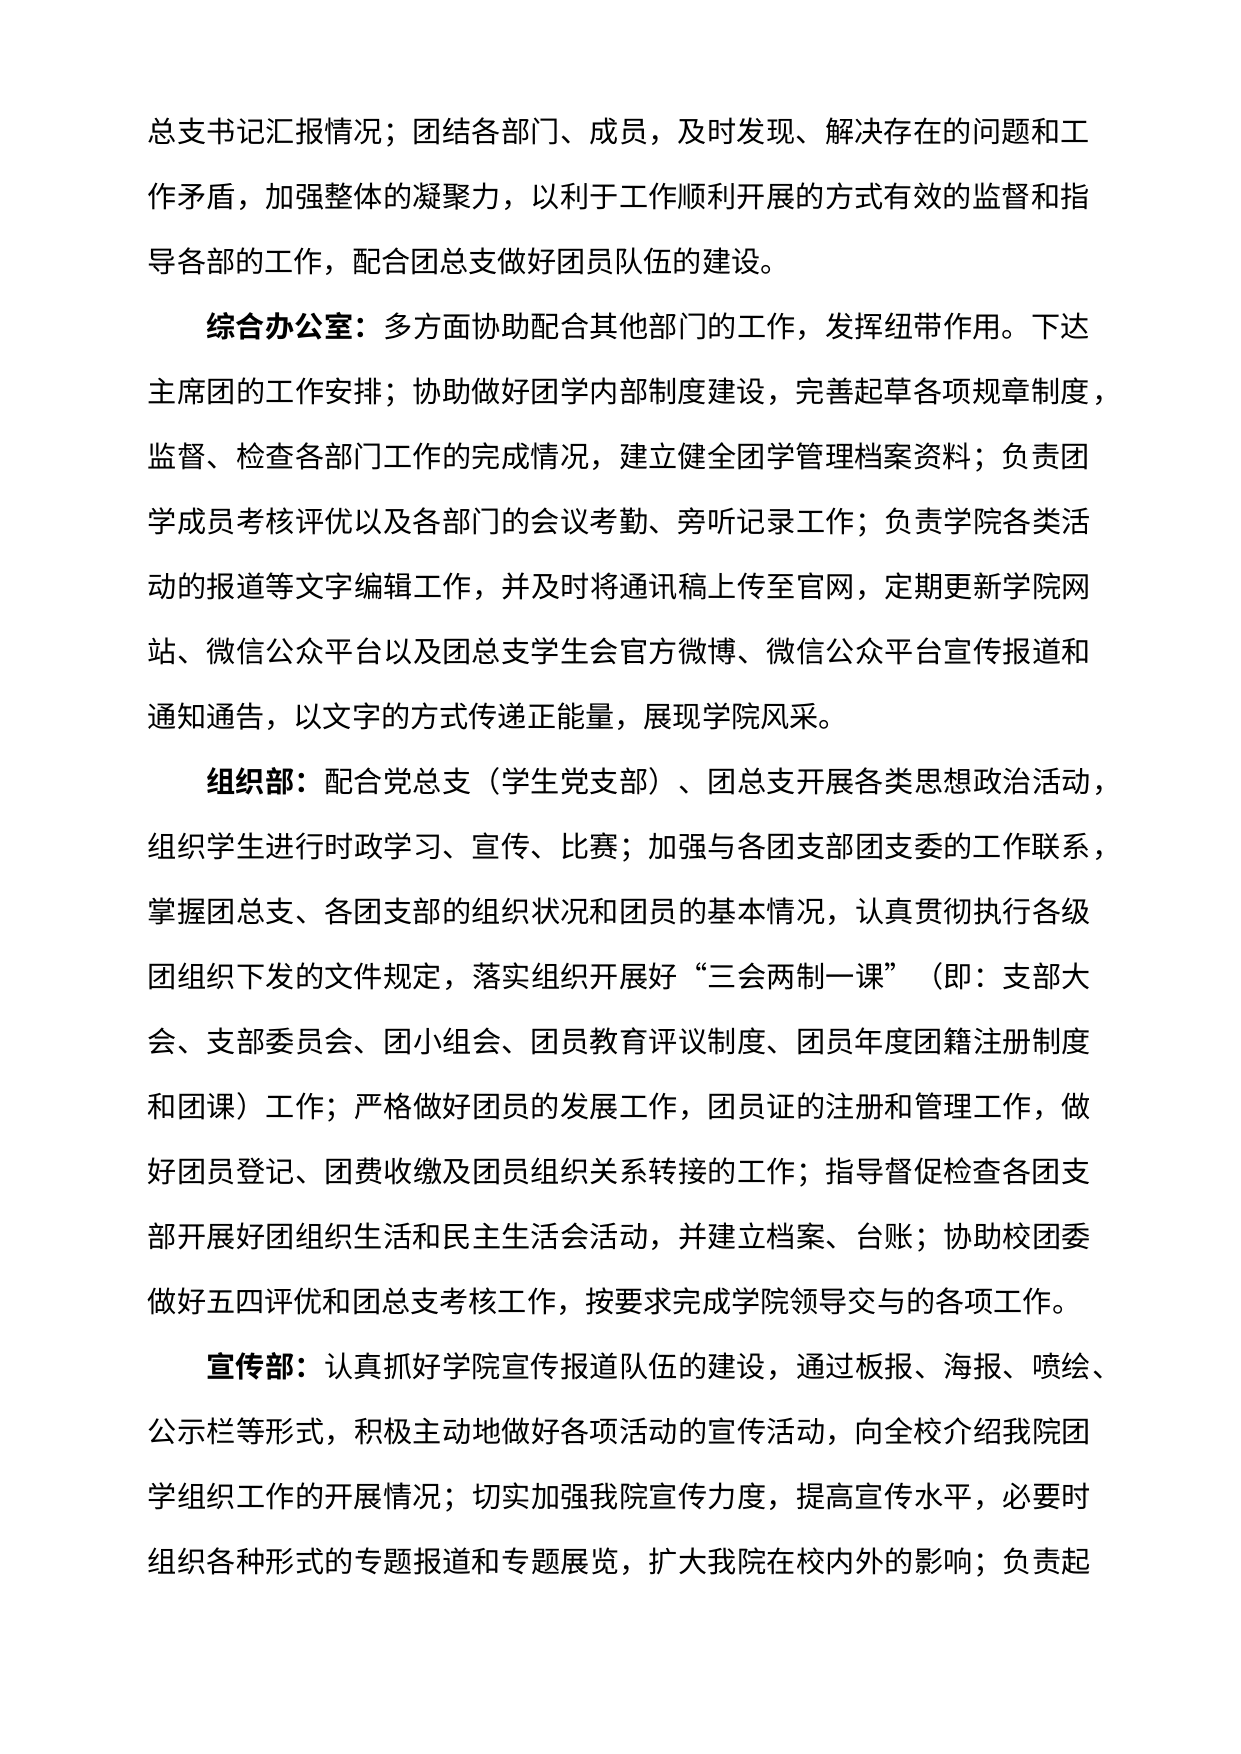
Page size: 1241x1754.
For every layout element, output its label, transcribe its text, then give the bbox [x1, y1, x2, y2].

text 综合办公室：多方面协助配合其他部门的工作，发挥纽带作用。下达主席团的工作安排；协助做好团学内部制度建设，完善起草各项规章制度，监督、检查各部门工作的完成情况，建立健全团学管理档案资料；负责团学成员考核评优以及各部门的会议考勤、旁听记录工作；负责学院各类活动的报道等文字编辑工作，并及时将通讯稿上传至官网，定期更新学院网站、微信公众平台以及团总支学生会官方微博、微信公众平台宣传报道和通知通告，以文字的方式传递正能量，展现学院风采。 [148, 293, 1093, 748]
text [148, 98, 1093, 293]
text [148, 1333, 1093, 1593]
text 组织部：配合党总支（学生党支部）、团总支开展各类思想政治活动，组织学生进行时政学习、宣传、比赛；加强与各团支部团支委的工作联系，掌握团总支、各团支部的组织状况和团员的基本情况，认真贯彻执行各级团组织下发的文件规定，落实组织开展好“三会两制一课”（即：支部大会、支部委员会、团小组会、团员教育评议制度、团员年度团籍注册制度和团课）工作；严格做好团员的发展工作，团员证的注册和管理工作，做好团员登记、团费收缴及团员组织关系转接的工作；指导督促检查各团支部开展好团组织生活和民主生活会活动，并建立档案、台账；协助校团委做好五四评优和团总支考核工作，按要求完成学院领导交与的各项工作。 [148, 748, 1093, 1333]
